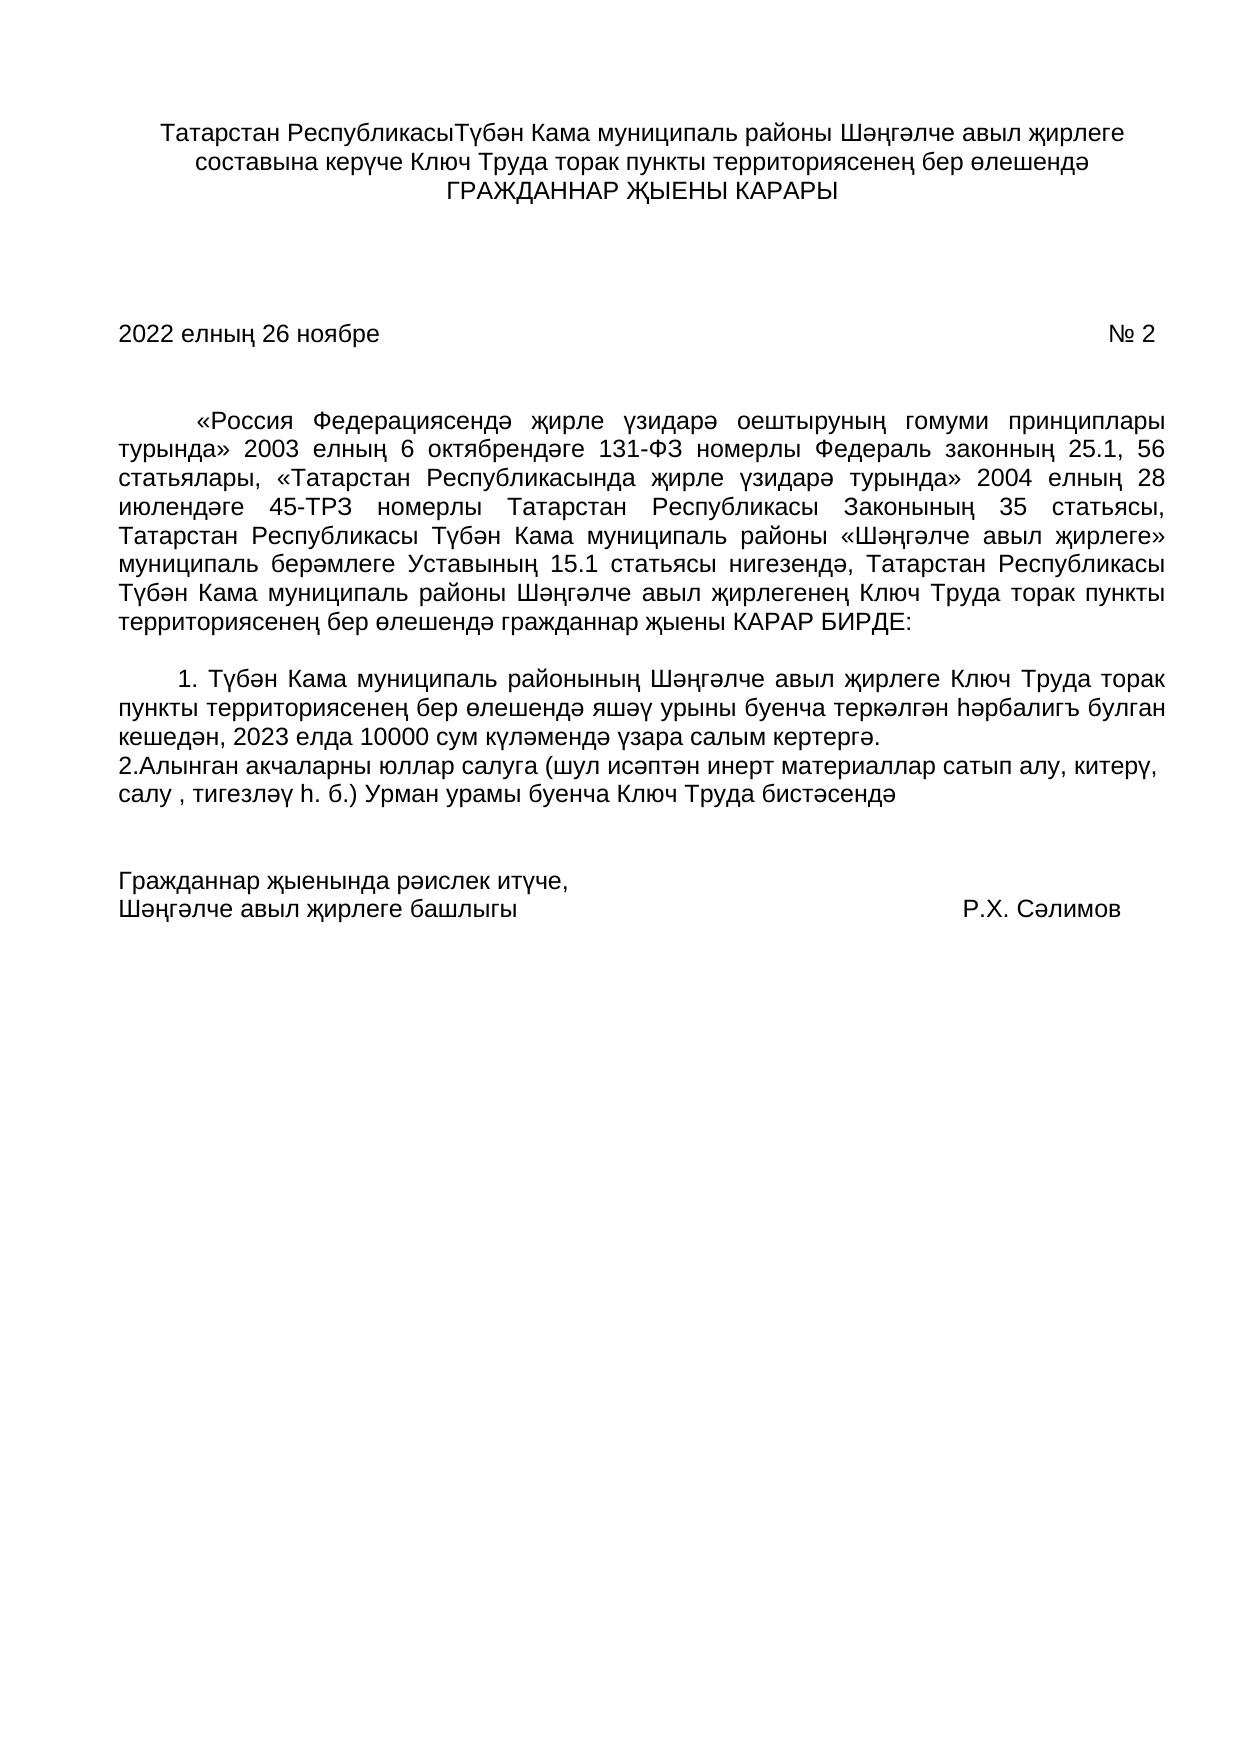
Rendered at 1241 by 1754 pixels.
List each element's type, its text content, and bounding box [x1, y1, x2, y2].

text Гражданнар җыенында рәислек итүче, [118, 866, 1167, 894]
text ГРАЖДАННАР ҖЫЕНЫ КАРАРЫ [118, 176, 1167, 204]
text Шәңгәлче авыл җирлеге башлыгы Р.Х. Сәлимов [118, 894, 1167, 923]
text «Россия Федерациясендә җирле үзидарә оештыруның гомуми принциплары турында» 2003 елның 6 октябрендәге 131-ФЗ номерлы Федераль законның 25.1, 56 статьялары, «Татарстан Республикасында җирле үзидарә турында» 2004 елның 28 июлендәге 45-ТРЗ номерлы Татарстан Республикасы Законының 35 статьясы, Татарстан Республикасы Түбән Кама муниципаль районы «Шәңгәлче авыл җирлеге» муниципаль берәмлеге Уставының 15.1 статьясы нигезендә, Татарстан Республикасы Түбән Кама муниципаль районы Шәңгәлче авыл җирлегенең Ключ Труда торак пункты территориясенең бер өлешендә гражданнар җыены КАРАР БИРДЕ: [118, 406, 1167, 636]
text 1. Түбән Кама муниципаль районының Шәңгәлче авыл җирлеге Ключ Труда торак пункты территориясенең бер өлешендә яшәү урыны буенча теркәлгән һәрбалигъ булган кешедән, 2023 елда 10000 сум күләмендә үзара салым кертергә. [118, 664, 1167, 751]
text 2.Алынган акчаларны юллар салуга (шул исәптән инерт материаллар сатып алу, китерү, салу , тигезләү һ. б.) Урман урамы буенча Ключ Труда бистәсендә [118, 751, 1167, 808]
text 2022 елның 26 ноябре № 2 [118, 319, 1167, 348]
text Татарстан РеспубликасыТүбән Кама муниципаль районы Шәңгәлче авыл җирлеге составына керүче Ключ Труда торак пункты территориясенең бер өлешендә [118, 118, 1167, 176]
